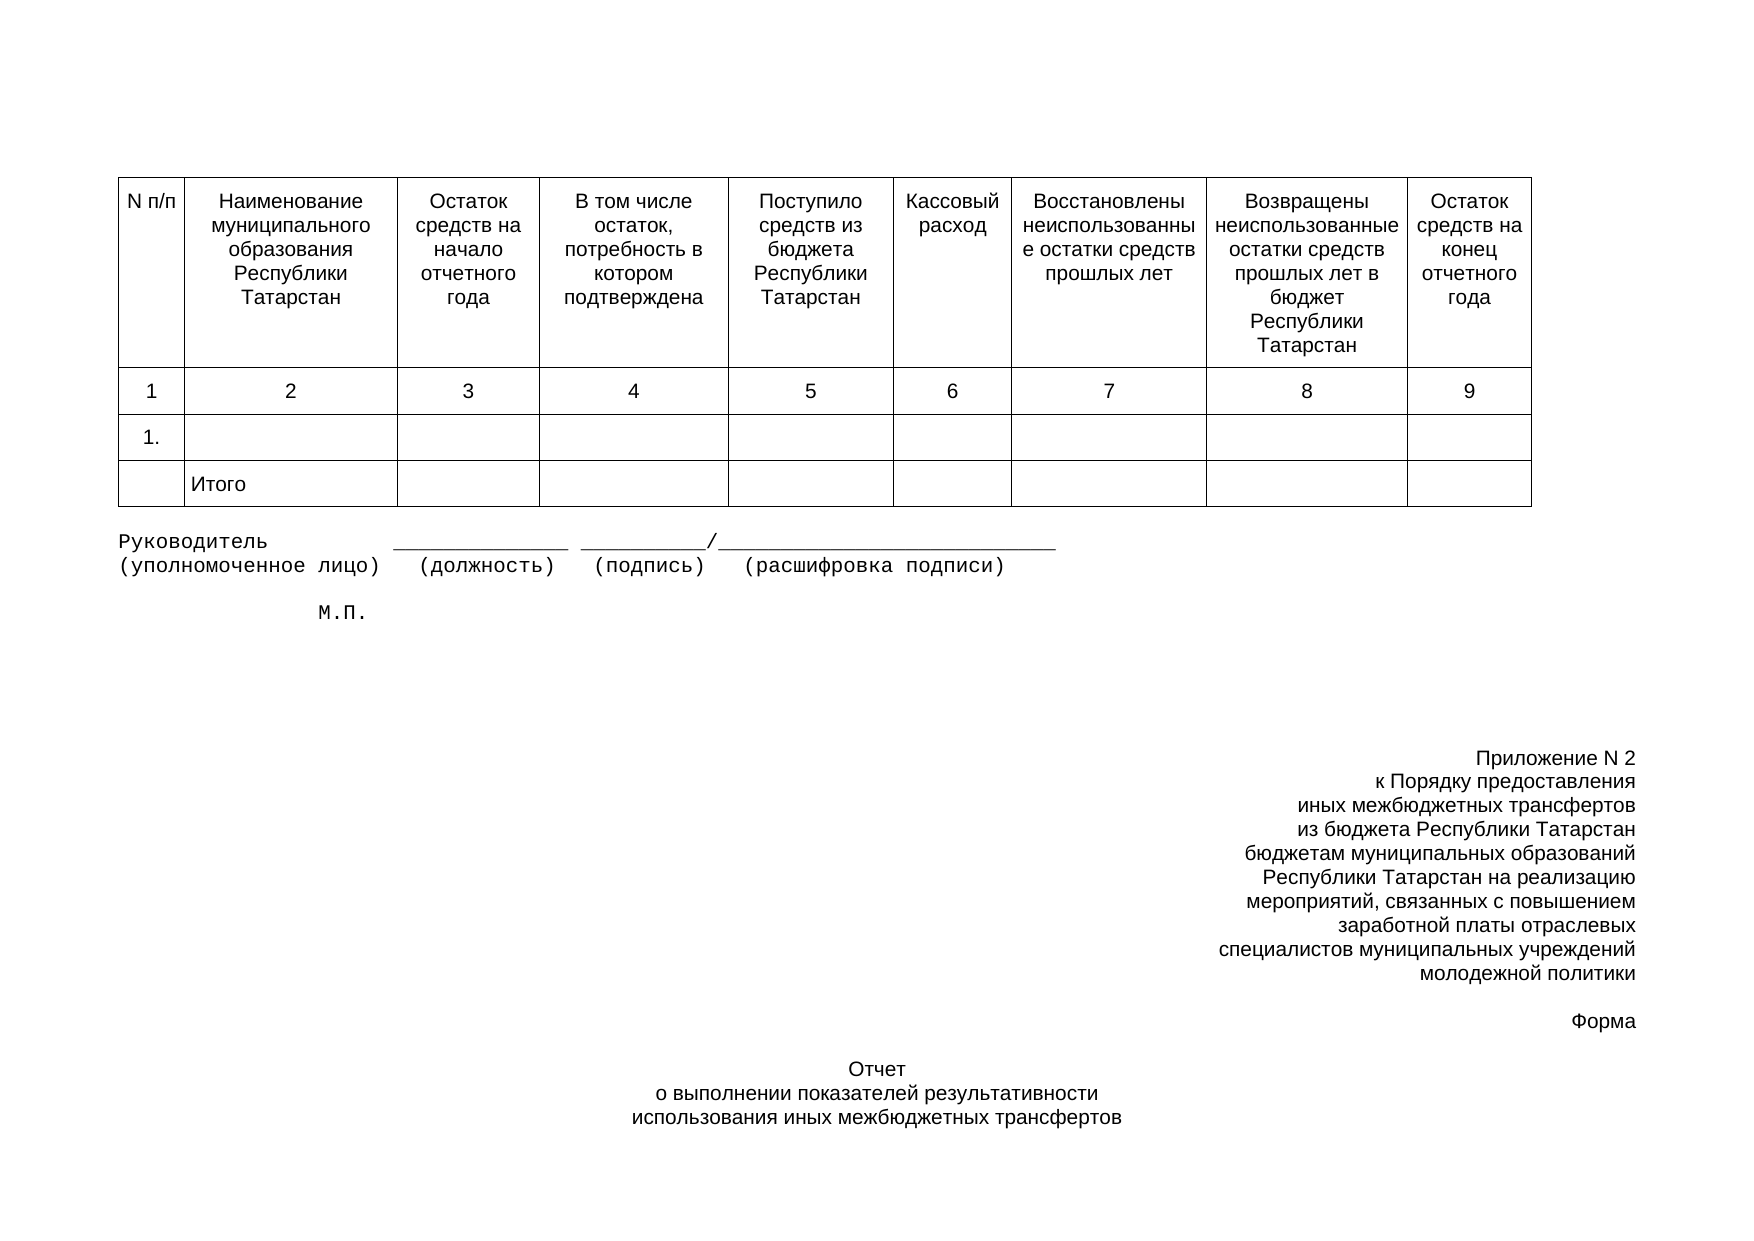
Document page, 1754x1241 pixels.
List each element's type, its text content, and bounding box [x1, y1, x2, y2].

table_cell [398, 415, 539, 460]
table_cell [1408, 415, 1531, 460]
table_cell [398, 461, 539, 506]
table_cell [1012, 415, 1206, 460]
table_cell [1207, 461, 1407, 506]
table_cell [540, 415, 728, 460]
text Форма [118, 1009, 1636, 1033]
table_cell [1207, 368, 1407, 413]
text Руководитель ______________ __________/___________________________ [118, 531, 1636, 554]
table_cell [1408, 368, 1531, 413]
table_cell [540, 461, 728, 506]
text специалистов муниципальных учреждений [118, 937, 1636, 961]
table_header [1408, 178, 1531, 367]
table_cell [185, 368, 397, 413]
text о выполнении показателей результативности [118, 1081, 1636, 1105]
text Приложение N 2 [118, 745, 1636, 769]
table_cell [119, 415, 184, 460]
text из бюджета Республики Татарстан [118, 817, 1636, 841]
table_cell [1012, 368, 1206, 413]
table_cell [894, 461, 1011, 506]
text иных межбюджетных трансфертов [118, 793, 1636, 817]
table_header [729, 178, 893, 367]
text использования иных межбюджетных трансфертов [118, 1105, 1636, 1129]
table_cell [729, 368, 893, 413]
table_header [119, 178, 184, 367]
text мероприятий, связанных с повышением [118, 889, 1636, 913]
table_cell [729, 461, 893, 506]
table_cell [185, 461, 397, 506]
text М.П. [118, 602, 1636, 626]
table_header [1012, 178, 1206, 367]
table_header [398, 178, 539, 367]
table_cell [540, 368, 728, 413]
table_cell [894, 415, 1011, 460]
text молодежной политики [118, 961, 1636, 985]
text заработной платы отраслевых [118, 913, 1636, 937]
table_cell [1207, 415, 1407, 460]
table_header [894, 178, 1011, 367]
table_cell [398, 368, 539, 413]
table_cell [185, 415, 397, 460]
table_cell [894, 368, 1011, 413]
text к Порядку предоставления [118, 769, 1636, 793]
text Отчет [118, 1057, 1636, 1081]
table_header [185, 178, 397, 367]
text бюджетам муниципальных образований [118, 841, 1636, 865]
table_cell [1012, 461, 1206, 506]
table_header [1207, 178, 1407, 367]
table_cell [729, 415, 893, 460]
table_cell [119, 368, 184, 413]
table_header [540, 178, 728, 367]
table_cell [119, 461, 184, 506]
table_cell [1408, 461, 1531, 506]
text Республики Татарстан на реализацию [118, 865, 1636, 889]
text (уполномоченное лицо) (должность) (подпись) (расшифровка подписи) [118, 554, 1636, 578]
